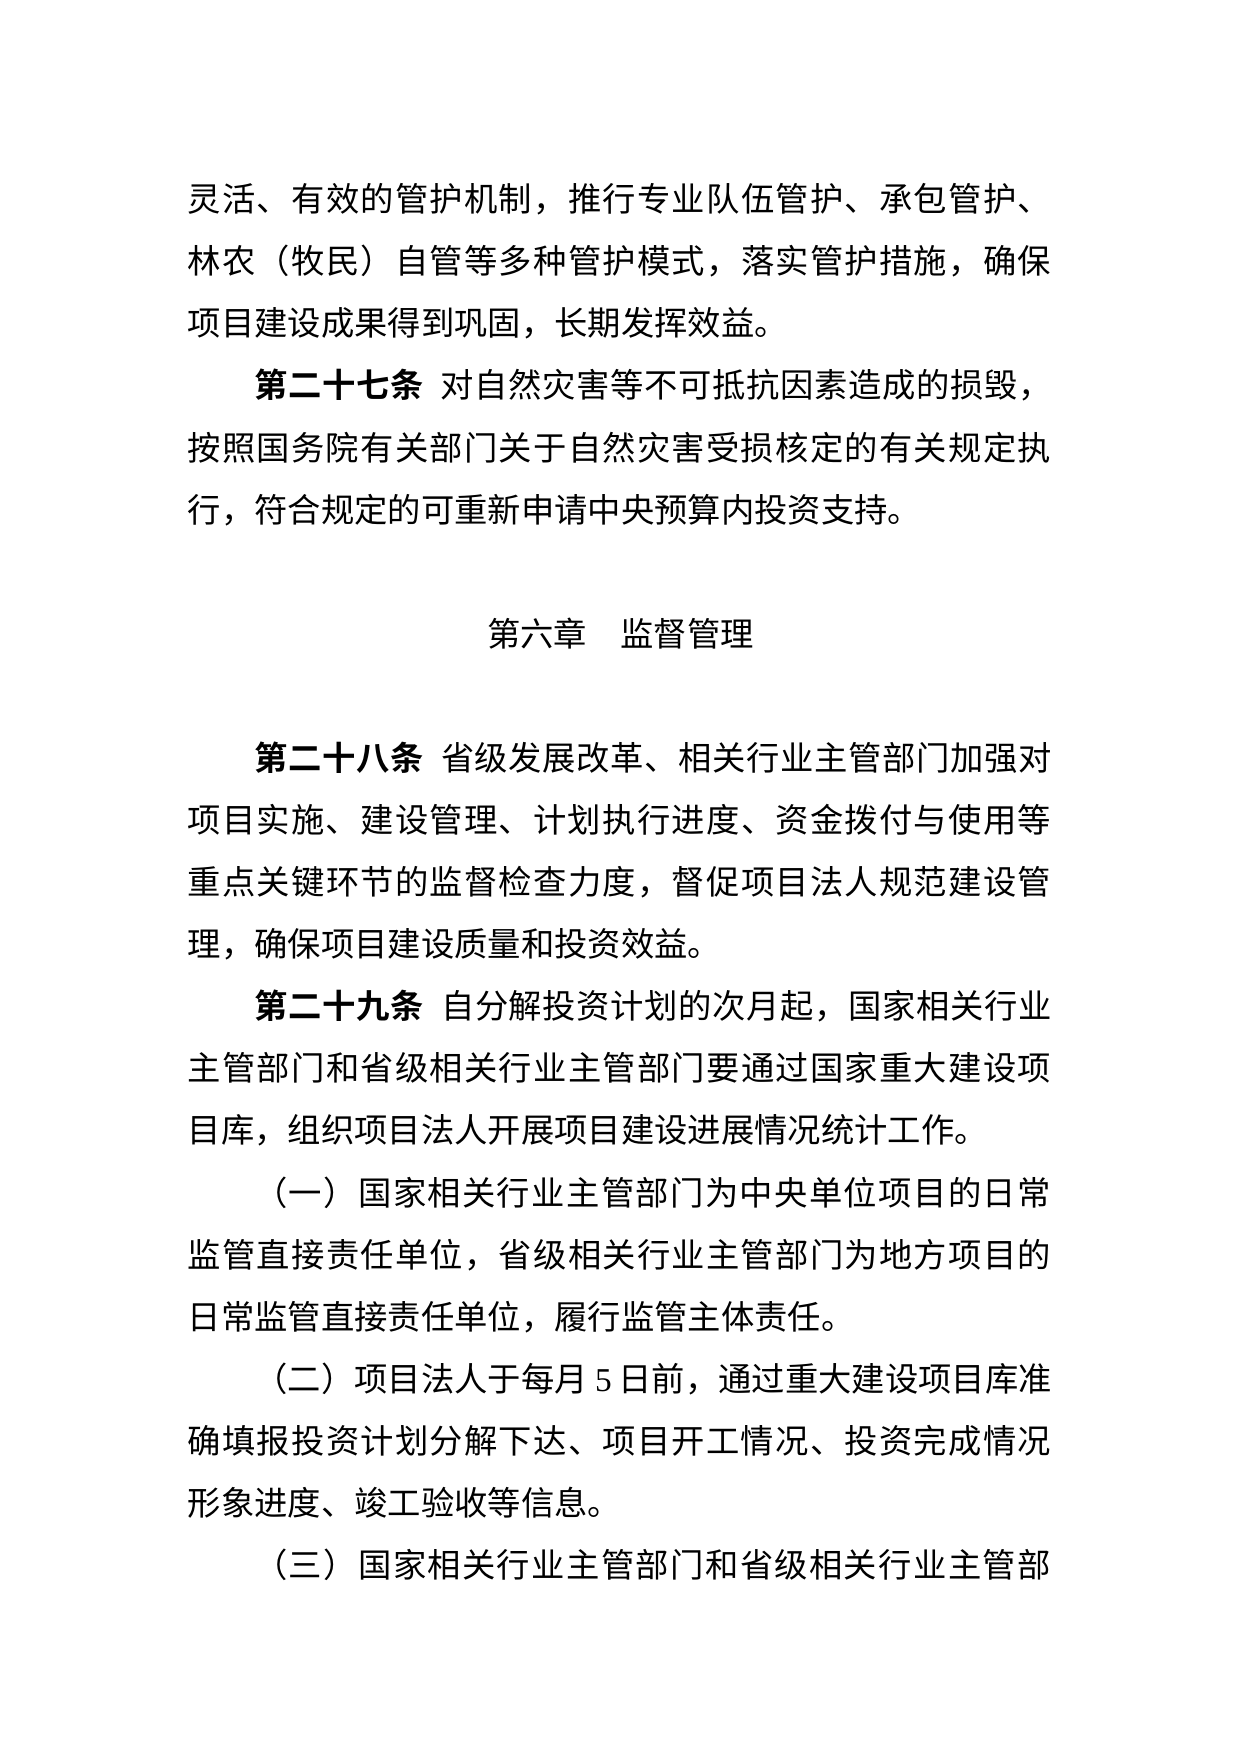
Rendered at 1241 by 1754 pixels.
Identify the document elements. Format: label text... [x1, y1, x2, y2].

text 第二十七条 对自然灾害等不可抵抗因素造成的损毁，按照国务院有关部门关于自然灾害受损核定的有关规定执行，符合规定的可重新申请中央预算内投资支持。 [187, 348, 1053, 534]
text 第二十八条 省级发展改革、相关行业主管部门加强对项目实施、建设管理、计划执行进度、资金拨付与使用等重点关键环节的监督检查力度，督促项目法人规范建设管理，确保项目建设质量和投资效益。 [187, 721, 1053, 969]
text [187, 162, 1053, 348]
text （二）项目法人于每月5日前，通过重大建设项目库准确填报投资计划分解下达、项目开工情况、投资完成情况、形象进度、竣工验收等信息。 [187, 1342, 1053, 1528]
text 第六章 监督管理 [187, 597, 1053, 659]
text （一）国家相关行业主管部门为中央单位项目的日常监管直接责任单位，省级相关行业主管部门为地方项目的日常监管直接责任单位，履行监管主体责任。 [187, 1155, 1053, 1342]
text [187, 1528, 1053, 1590]
text 第二十九条 自分解投资计划的次月起，国家相关行业主管部门和省级相关行业主管部门要通过国家重大建设项目库，组织项目法人开展项目建设进展情况统计工作。 [187, 969, 1053, 1155]
